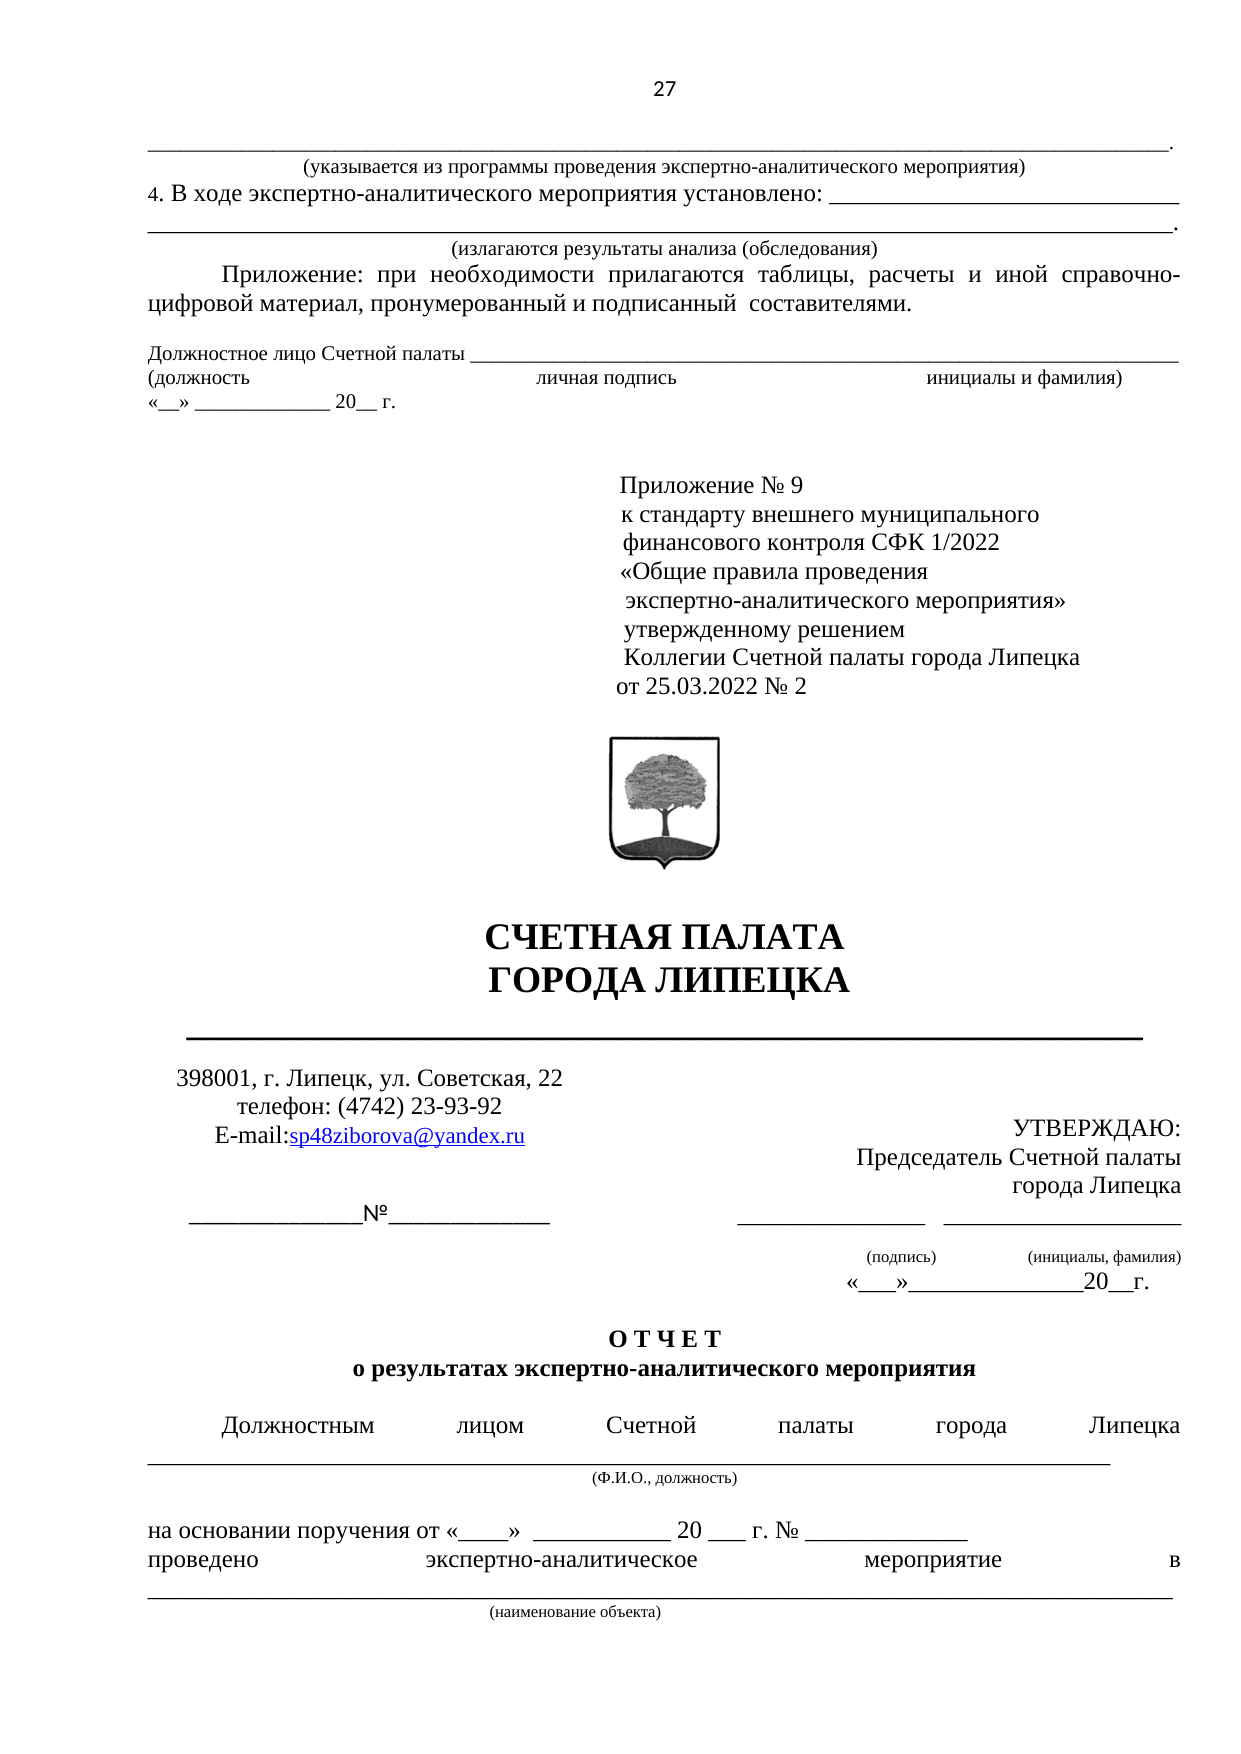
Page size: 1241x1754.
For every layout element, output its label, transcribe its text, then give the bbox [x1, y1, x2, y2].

text (указывается из программы проведения экспертно-аналитического мероприятия) [148, 154, 1181, 178]
text __________________________________________________________________________________. [148, 207, 1181, 235]
text Должностным лицом Счетной палаты города Липецка _____________________________________________________________________________ [148, 1410, 1181, 1468]
text от 25.03.2022 № 2 [148, 671, 1181, 700]
text на основании поручения от «____» ___________ 20 ___ г. № _____________ [148, 1516, 1181, 1544]
text О Т Ч Е Т [148, 1324, 1181, 1353]
text проведено экспертно-аналитическое мероприятие в __________________________________________________________________________________ [148, 1544, 1181, 1602]
text Председатель Счетной палаты [148, 1142, 1181, 1171]
text ГОРОДА ЛИПЕЦКА [148, 957, 1181, 1000]
text _______________ ___________________ [148, 1199, 1181, 1228]
text «___»______________20__г. [148, 1266, 1181, 1295]
text (подпись) (инициалы, фамилия) [148, 1228, 1181, 1266]
text Приложение: при необходимости прилагаются таблицы, расчеты и иной справочно-цифровой материал, пронумерованный и подписанный составителями. [148, 259, 1181, 317]
text (Ф.И.О., должность) [148, 1468, 1181, 1487]
text Приложение № 9 [148, 470, 1181, 499]
text (излагаются результаты анализа (обследования) [148, 235, 1181, 259]
text ___________________________________________________ [148, 1000, 1181, 1043]
text Коллегии Счетной палаты города Липецка [148, 642, 1181, 671]
text экспертно-аналитического мероприятия» [148, 585, 1181, 614]
text __________________________________________________________________________________________________. [148, 130, 1181, 154]
text УТВЕРЖДАЮ: [148, 1113, 1181, 1142]
text 4. В ходе экспертно-аналитического мероприятия установлено: ____________________________ [148, 178, 1181, 207]
text СЧЕТНАЯ ПАЛАТА [148, 914, 1181, 957]
text утвержденному решением [148, 614, 1181, 642]
text (наименование объекта) [148, 1602, 1181, 1621]
text города Липецка [148, 1171, 1181, 1199]
picture [604, 733, 725, 871]
text к стандарту внешнего муниципального [148, 499, 1181, 527]
text «Общие правила проведения [148, 556, 1181, 585]
text финансового контроля СФК 1/2022 [148, 527, 1181, 556]
text о результатах экспертно-аналитического мероприятия [148, 1353, 1181, 1381]
text Должностное лицо Счетной палаты ____________________________________________________________________ [148, 341, 1181, 365]
text «__» _____________ 20__ г. [148, 389, 1181, 413]
text (должность личная подпись инициалы и фамилия) [148, 365, 1181, 389]
